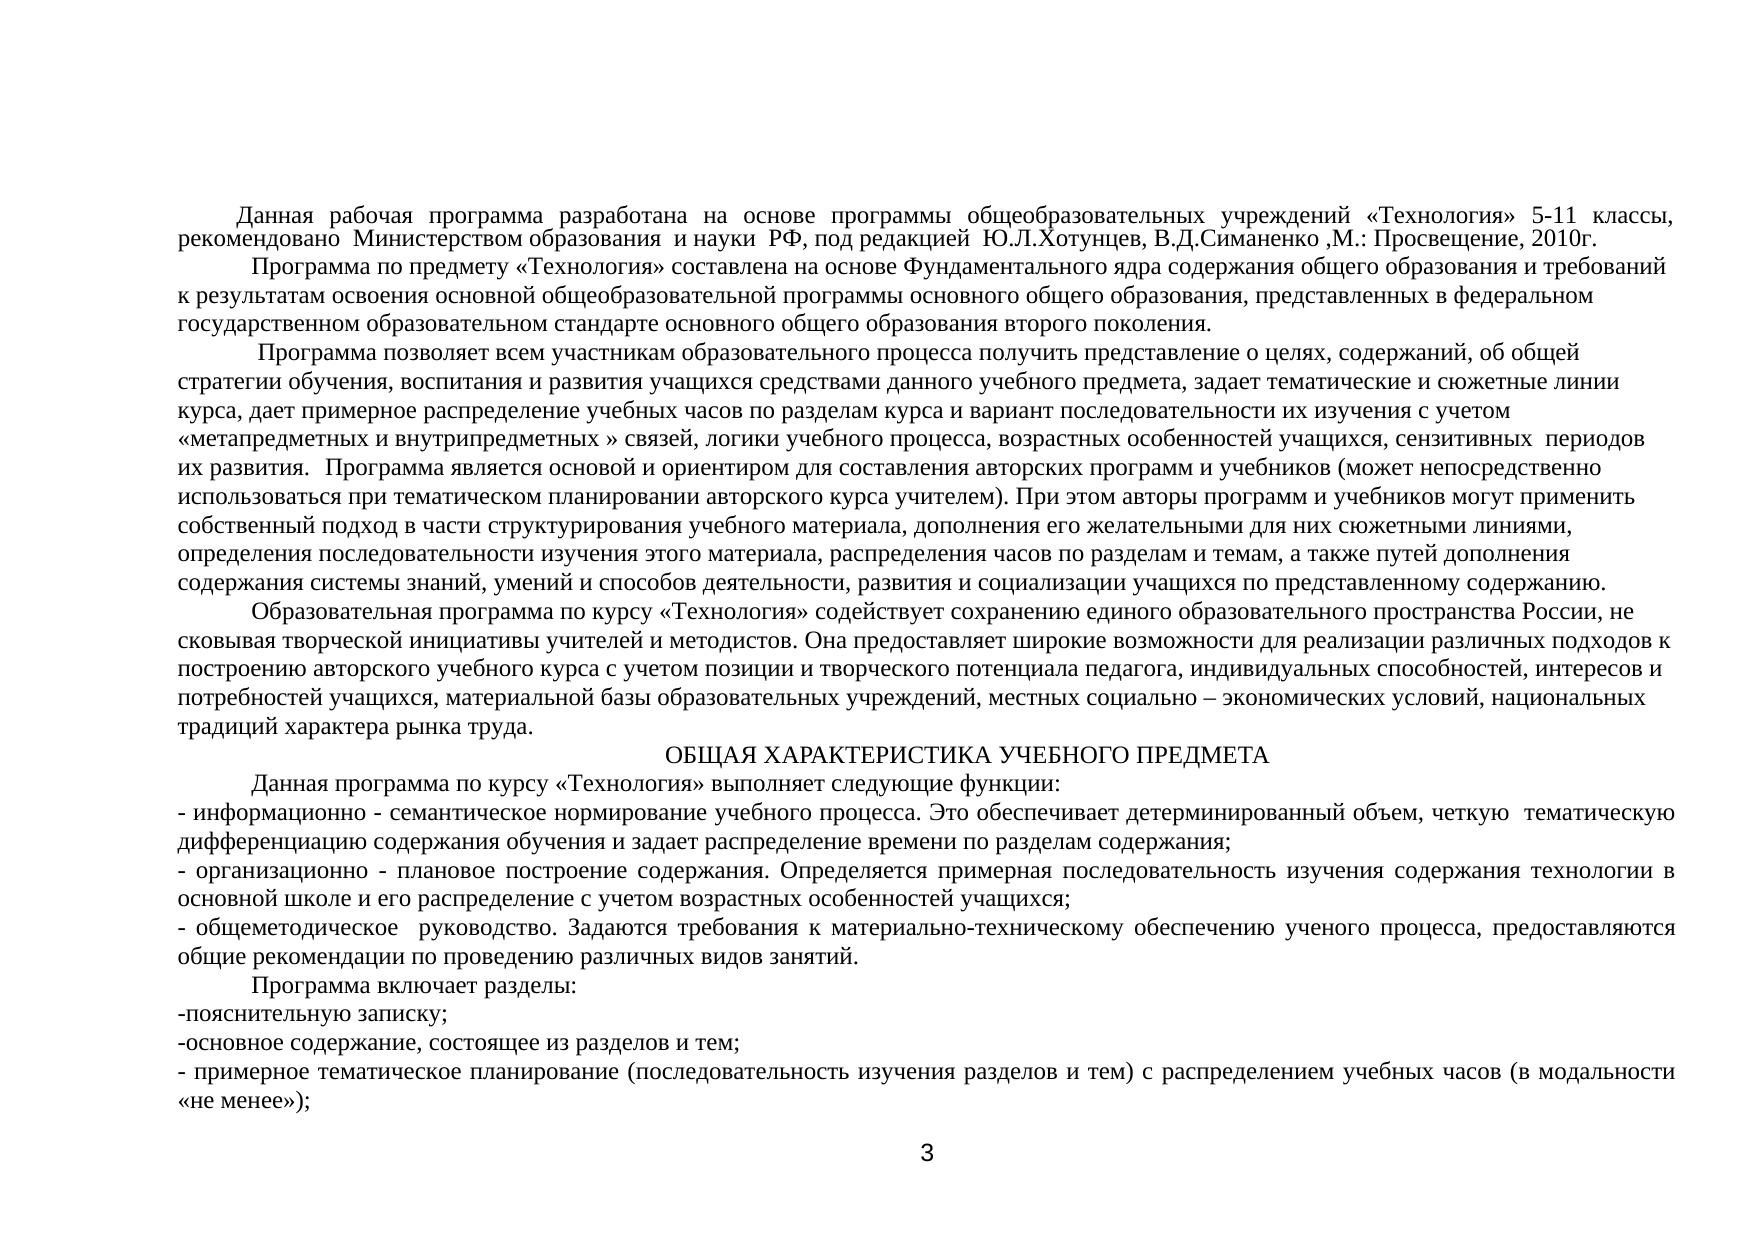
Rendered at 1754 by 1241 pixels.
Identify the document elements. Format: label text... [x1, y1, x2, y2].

text - организационно - плановое построение содержания. Определяется примерная последовательность изучения содержания технологии в основной школе и его распределение с учетом возрастных особенностей учащихся; [177, 855, 1677, 912]
text Программа включает разделы: [177, 970, 1677, 998]
text Данная рабочая программа разработана на основе программы общеобразовательных учреждений «Технология» 5-11 классы, рекомендовано Министерством образования и науки РФ, под редакцией Ю.Л.Хотунцев, В.Д.Симаненко ,М.: Просвещение, 2010г. [178, 206, 1675, 251]
text Данная программа по курсу «Технология» выполняет следующие функции: [177, 768, 1677, 797]
text - информационно - семантическое нормирование учебного процесса. Это обеспечивает детерминированный объем, четкую тематическую дифференциацию содержания обучения и задает распределение времени по разделам содержания; [177, 797, 1677, 855]
text - примерное тематическое планирование (последовательность изучения разделов и тем) с распределением учебных часов (в модальности «не менее»); [177, 1056, 1677, 1113]
text -пояснительную записку; [177, 998, 1677, 1027]
text - общеметодическое руководство. Задаются требования к материально-техническому обеспечению ученого процесса, предоставляются общие рекомендации по проведению различных видов занятий. [177, 912, 1677, 970]
text Программа по предмету «Технология» составлена на основе Фундаментального ядра содержания общего образования и требований к результатам освоения основной общеобразовательной программы основного общего образования, представленных в федеральном государственном образовательном стандарте основного общего образования второго поколения. Программа позволяет всем участникам образовательного процесса получить представление о целях, содержаний, об общей стратегии обучения, воспитания и развития учащихся средствами данного учебного предмета, задает тематические и сюжетные линии курса, дает примерное распределение учебных часов по разделам курса и вариант последовательности их изучения с учетом «метапредметных и внутрипредметных » связей, логики учебного процесса, возрастных особенностей учащихся, сензитивных периодов их развития. Программа является основой и ориентиром для составления авторских программ и учебников (может непосредственно использоваться при тематическом планировании авторского курса учителем). При этом авторы программ и учебников могут применить собственный подход в части структурирования учебного материала, дополнения его желательными для них сюжетными линиями, определения последовательности изучения этого материала, распределения часов по разделам и темам, а также путей дополнения содержания системы знаний, умений и способов деятельности, развития и социализации учащихся по представленному содержанию. Образовательная программа по курсу «Технология» содействует сохранению единого образовательного пространства России, не сковывая творческой инициативы учителей и методистов. Она предоставляет широкие возможности для реализации различных подходов к построению авторского учебного курса с учетом позиции и творческого потенциала педагога, индивидуальных способностей, интересов и потребностей учащихся, материальной базы образовательных учреждений, местных социально – экономических условий, национальных традиций характера рынка труда. ОБЩАЯ ХАРАКТЕРИСТИКА УЧЕБНОГО ПРЕДМЕТА [177, 251, 1677, 768]
text -основное содержание, состоящее из разделов и тем; [177, 1027, 1677, 1056]
